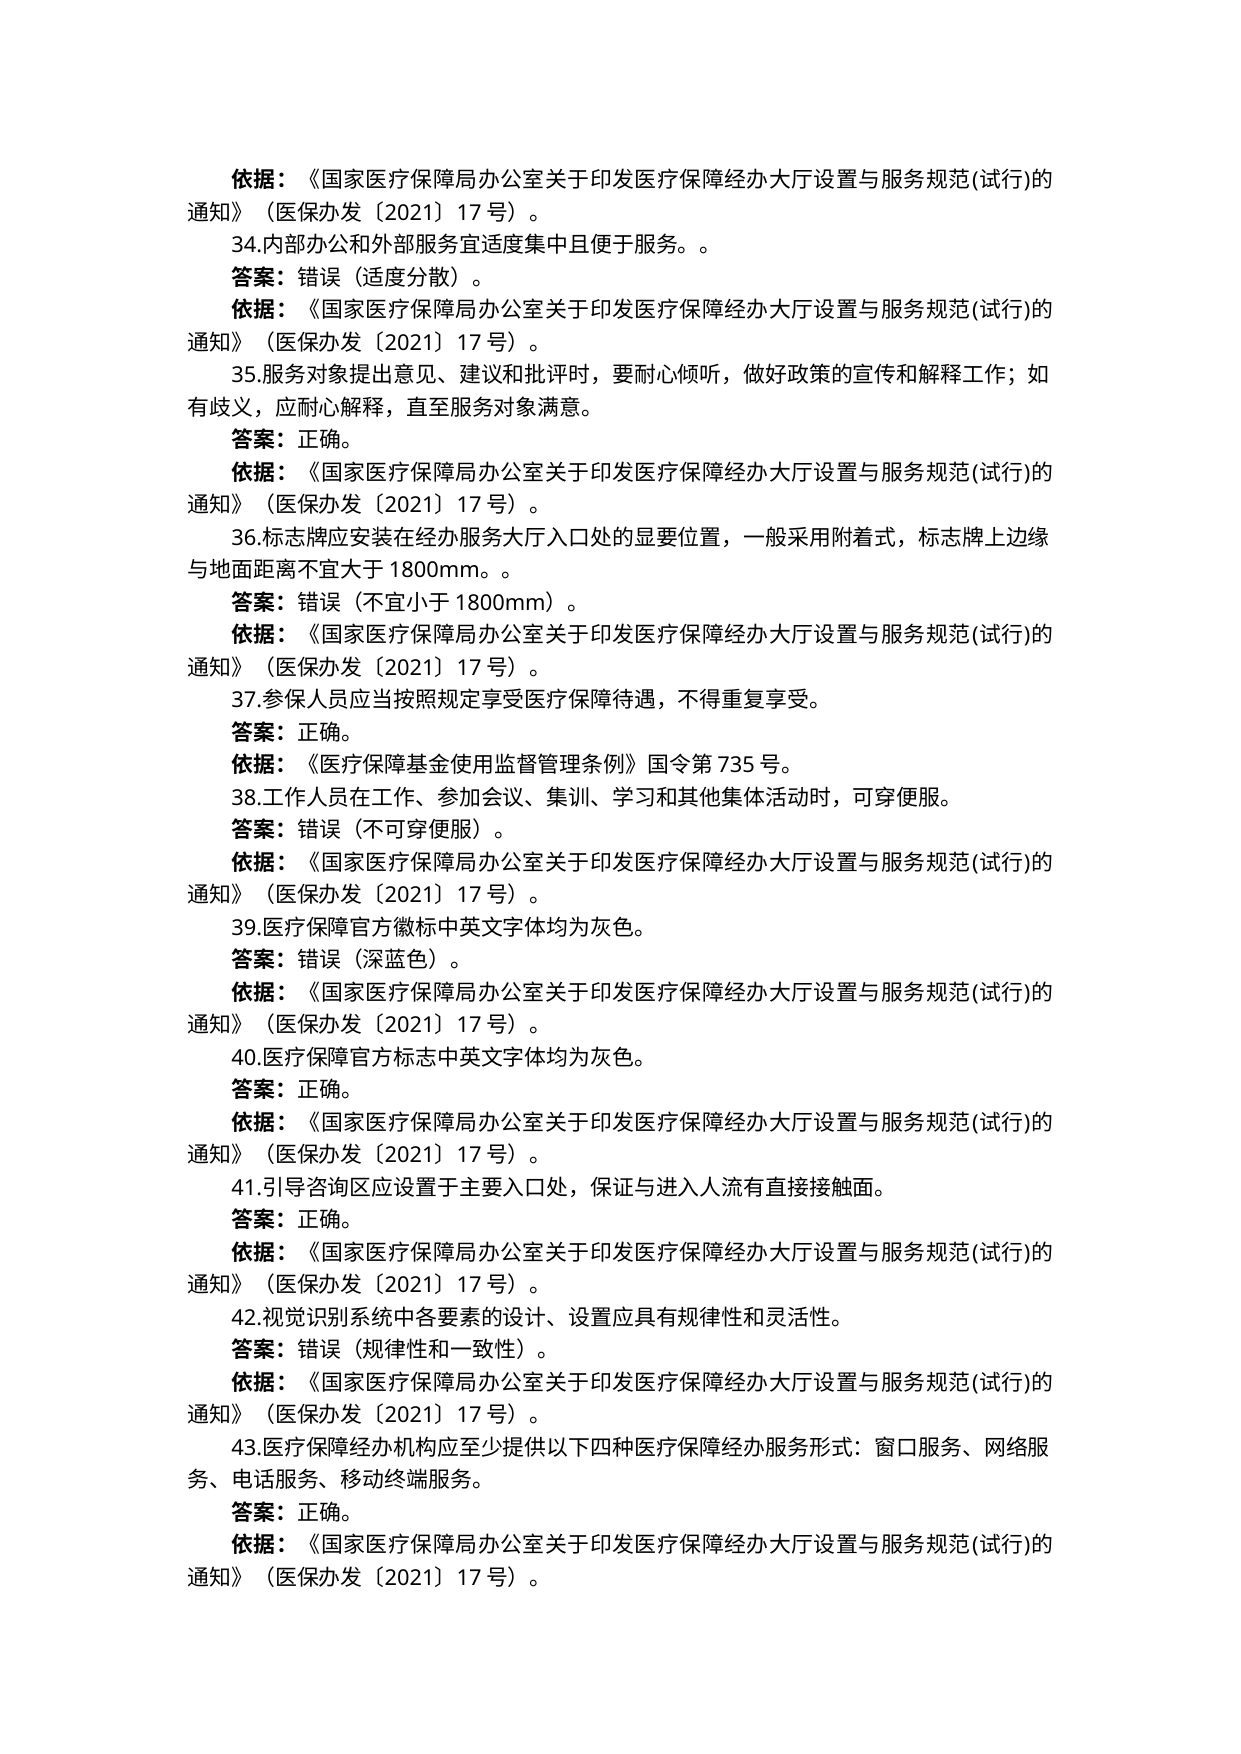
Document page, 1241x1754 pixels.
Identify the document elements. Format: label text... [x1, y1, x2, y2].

text 42.视觉识别系统中各要素的设计、设置应具有规律性和灵活性。 [187, 1299, 1053, 1332]
list 答案：错误（不可穿便服）。 [187, 812, 1053, 844]
list 答案：错误（适度分散）。 [187, 259, 1053, 292]
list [187, 162, 1053, 227]
text 40.医疗保障官方标志中英文字体均为灰色。 [187, 1039, 1053, 1072]
text 41.引导咨询区应设置于主要入口处，保证与进入人流有直接接触面。 [187, 1169, 1053, 1202]
text 43.医疗保障经办机构应至少提供以下四种医疗保障经办服务形式：窗口服务、网络服务、电话服务、移动终端服务。 [187, 1429, 1053, 1494]
list 答案：正确。 [187, 1202, 1053, 1234]
list 答案：正确。 [187, 714, 1053, 747]
list 答案：正确。 [187, 1494, 1053, 1527]
list 依据：《国家医疗保障局办公室关于印发医疗保障经办大厅设置与服务规范(试行)的通知》（医保办发〔2021〕17号）。 [187, 844, 1053, 909]
list 依据：《国家医疗保障局办公室关于印发医疗保障经办大厅设置与服务规范(试行)的通知》（医保办发〔2021〕17号）。 [187, 454, 1053, 519]
text 38.工作人员在工作、参加会议、集训、学习和其他集体活动时，可穿便服。 [187, 779, 1053, 812]
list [187, 292, 1053, 357]
list 依据：《国家医疗保障局办公室关于印发医疗保障经办大厅设置与服务规范(试行)的通知》（医保办发〔2021〕17号）。 [187, 974, 1053, 1039]
text 36.标志牌应安装在经办服务大厅入口处的显要位置，一般采用附着式，标志牌上边缘与地面距离不宜大于1800mm。。 [187, 519, 1053, 584]
list 依据：《医疗保障基金使用监督管理条例》国令第735号。 [187, 747, 1053, 779]
text 39.医疗保障官方徽标中英文字体均为灰色。 [187, 909, 1053, 942]
list 答案：正确。 [187, 1072, 1053, 1104]
list 依据：《国家医疗保障局办公室关于印发医疗保障经办大厅设置与服务规范(试行)的通知》（医保办发〔2021〕17号）。 [187, 1234, 1053, 1299]
list 答案：错误（深蓝色）。 [187, 942, 1053, 974]
list 依据：《国家医疗保障局办公室关于印发医疗保障经办大厅设置与服务规范(试行)的通知》（医保办发〔2021〕17号）。 [187, 1527, 1053, 1592]
list 答案：错误（不宜小于1800mm）。 [187, 584, 1053, 617]
list 答案：错误（规律性和一致性）。 [187, 1332, 1053, 1364]
list 依据：《国家医疗保障局办公室关于印发医疗保障经办大厅设置与服务规范(试行)的通知》（医保办发〔2021〕17号）。 [187, 1104, 1053, 1169]
list 依据：《国家医疗保障局办公室关于印发医疗保障经办大厅设置与服务规范(试行)的通知》（医保办发〔2021〕17号）。 [187, 617, 1053, 682]
text 34.内部办公和外部服务宜适度集中且便于服务。。 [187, 227, 1053, 259]
text 37.参保人员应当按照规定享受医疗保障待遇，不得重复享受。 [187, 682, 1053, 714]
list 依据：《国家医疗保障局办公室关于印发医疗保障经办大厅设置与服务规范(试行)的通知》（医保办发〔2021〕17号）。 [187, 1364, 1053, 1429]
text 35.服务对象提出意见、建议和批评时，要耐心倾听，做好政策的宣传和解释工作；如有歧义，应耐心解释，直至服务对象满意。 [187, 357, 1053, 422]
list 答案：正确。 [187, 422, 1053, 454]
